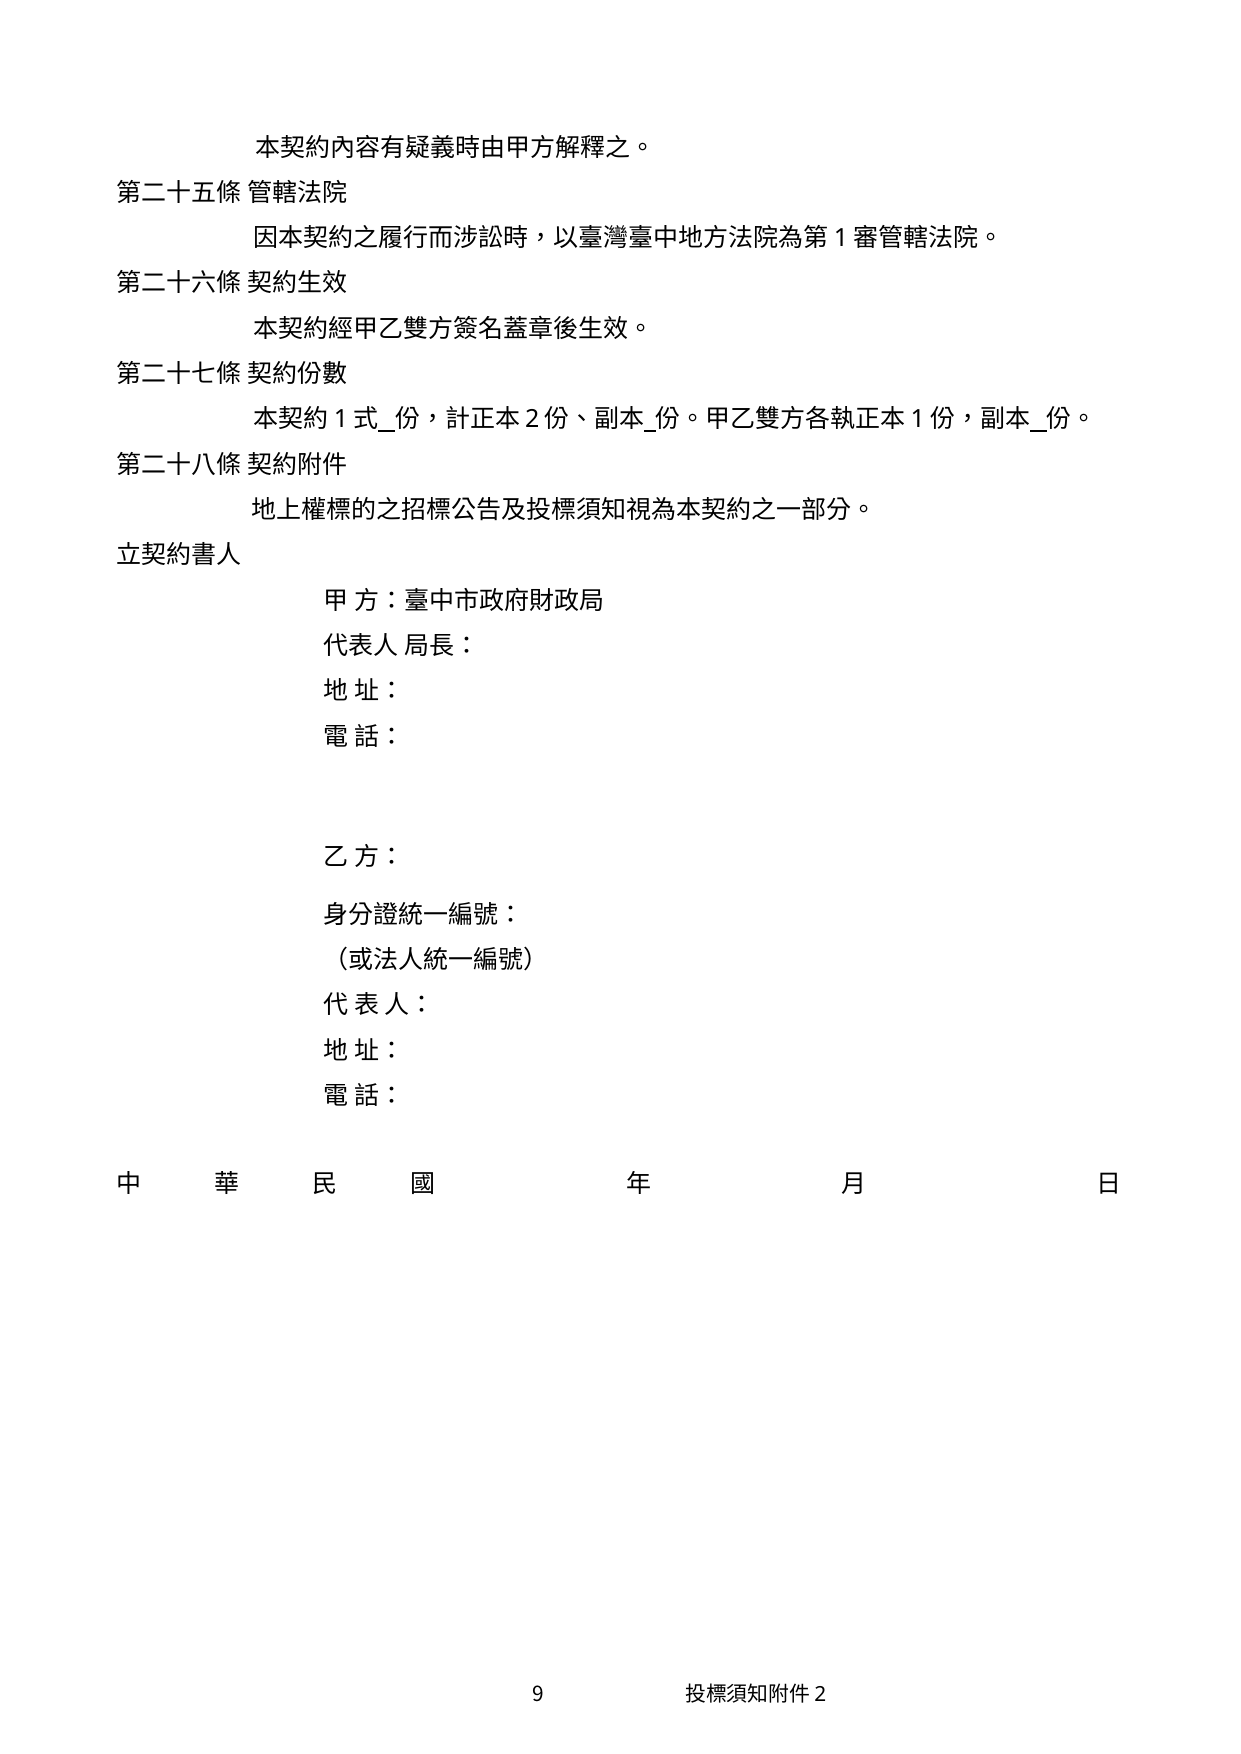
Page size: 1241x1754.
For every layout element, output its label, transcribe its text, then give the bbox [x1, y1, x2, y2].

text 身分證統一編號： [323, 894, 1122, 930]
text 第二十七條 契約份數 [117, 353, 1122, 390]
text 地 址： [323, 671, 1122, 707]
text 乙 方： [323, 836, 1122, 873]
text 本契約1式 份，計正本2份、副本 份。甲乙雙方各執正本1份，副本 份。 [254, 399, 1122, 435]
text 第二十五條 管轄法院 [117, 172, 1122, 208]
text 第二十六條 契約生效 [117, 263, 1122, 299]
text 地上權標的之招標公告及投標須知視為本契約之一部分。 [251, 489, 1122, 526]
text 本契約內容有疑義時由甲方解釋之。 [255, 127, 1122, 163]
text 電 話： [323, 716, 1122, 752]
text （或法人統一編號） [323, 939, 1122, 976]
text 因本契約之履行而涉訟時，以臺灣臺中地方法院為第1審管轄法院。 [254, 218, 1122, 254]
text 代表人 局長： [323, 625, 1122, 662]
text 中 華 民 國 年 月 日 [117, 1163, 1122, 1201]
text 電 話： [323, 1075, 1122, 1112]
text 本契約經甲乙雙方簽名蓋章後生效。 [254, 308, 1122, 344]
text 地 址： [323, 1030, 1122, 1066]
text 代 表 人： [323, 985, 1122, 1021]
text 甲 方：臺中市政府財政局 [323, 580, 1122, 616]
text 立契約書人 [117, 535, 1122, 571]
text 第二十八條 契約附件 [117, 444, 1122, 480]
